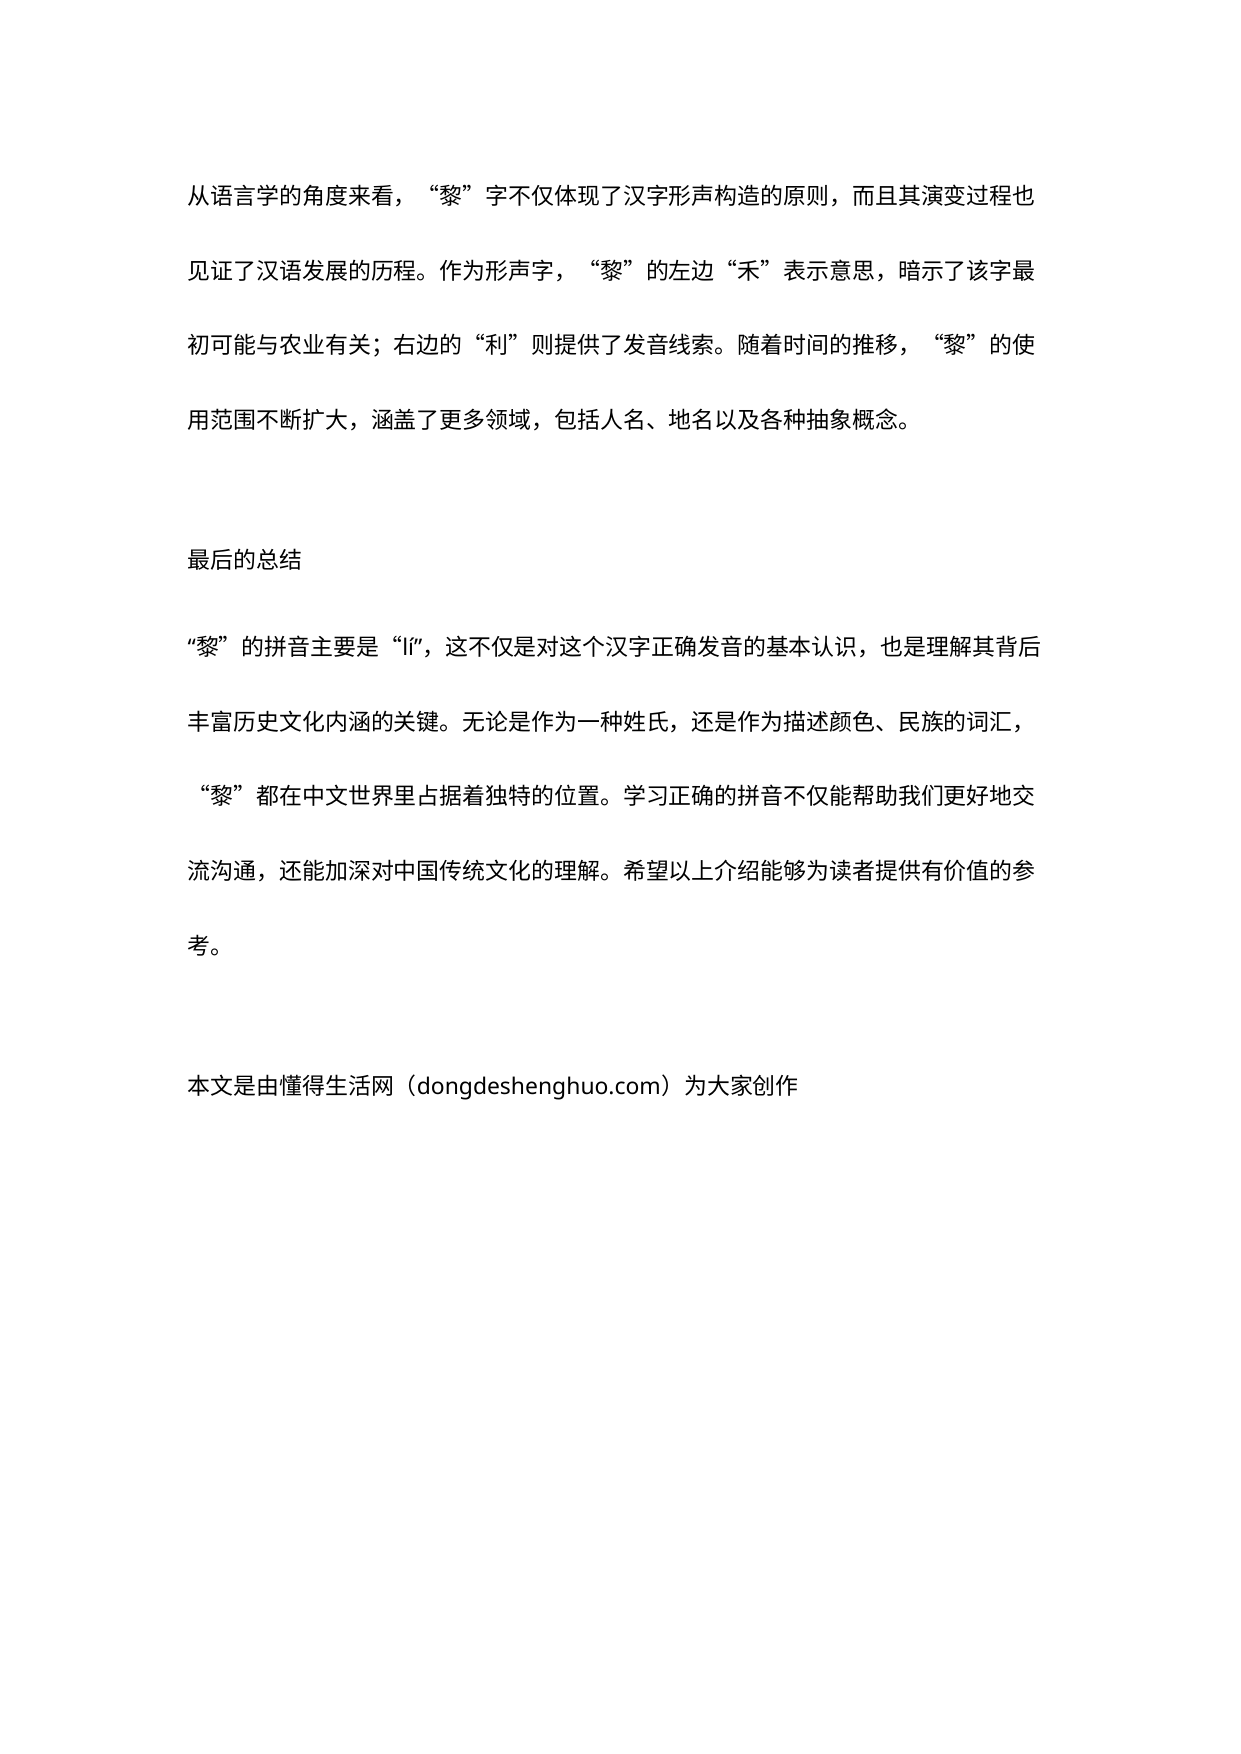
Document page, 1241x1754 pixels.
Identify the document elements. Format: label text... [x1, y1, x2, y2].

text 最后的总结 [187, 526, 1053, 591]
text 从语言学的角度来看，“黎”字不仅体现了汉字形声构造的原则，而且其演变过程也见证了汉语发展的历程。作为形声字，“黎”的左边“禾”表示意思，暗示了该字最初可能与农业有关；右边的“利”则提供了发音线索。随着时间的推移，“黎”的使用范围不断扩大，涵盖了更多领域，包括人名、地名以及各种抽象概念。 [187, 162, 1053, 451]
text 本文是由懂得生活网（dongdeshenghuo.com）为大家创作 [187, 1052, 1053, 1117]
text “黎”的拼音主要是“lí”，这不仅是对这个汉字正确发音的基本认识，也是理解其背后丰富历史文化内涵的关键。无论是作为一种姓氏，还是作为描述颜色、民族的词汇，“黎”都在中文世界里占据着独特的位置。学习正确的拼音不仅能帮助我们更好地交流沟通，还能加深对中国传统文化的理解。希望以上介绍能够为读者提供有价值的参考。 [187, 613, 1053, 977]
